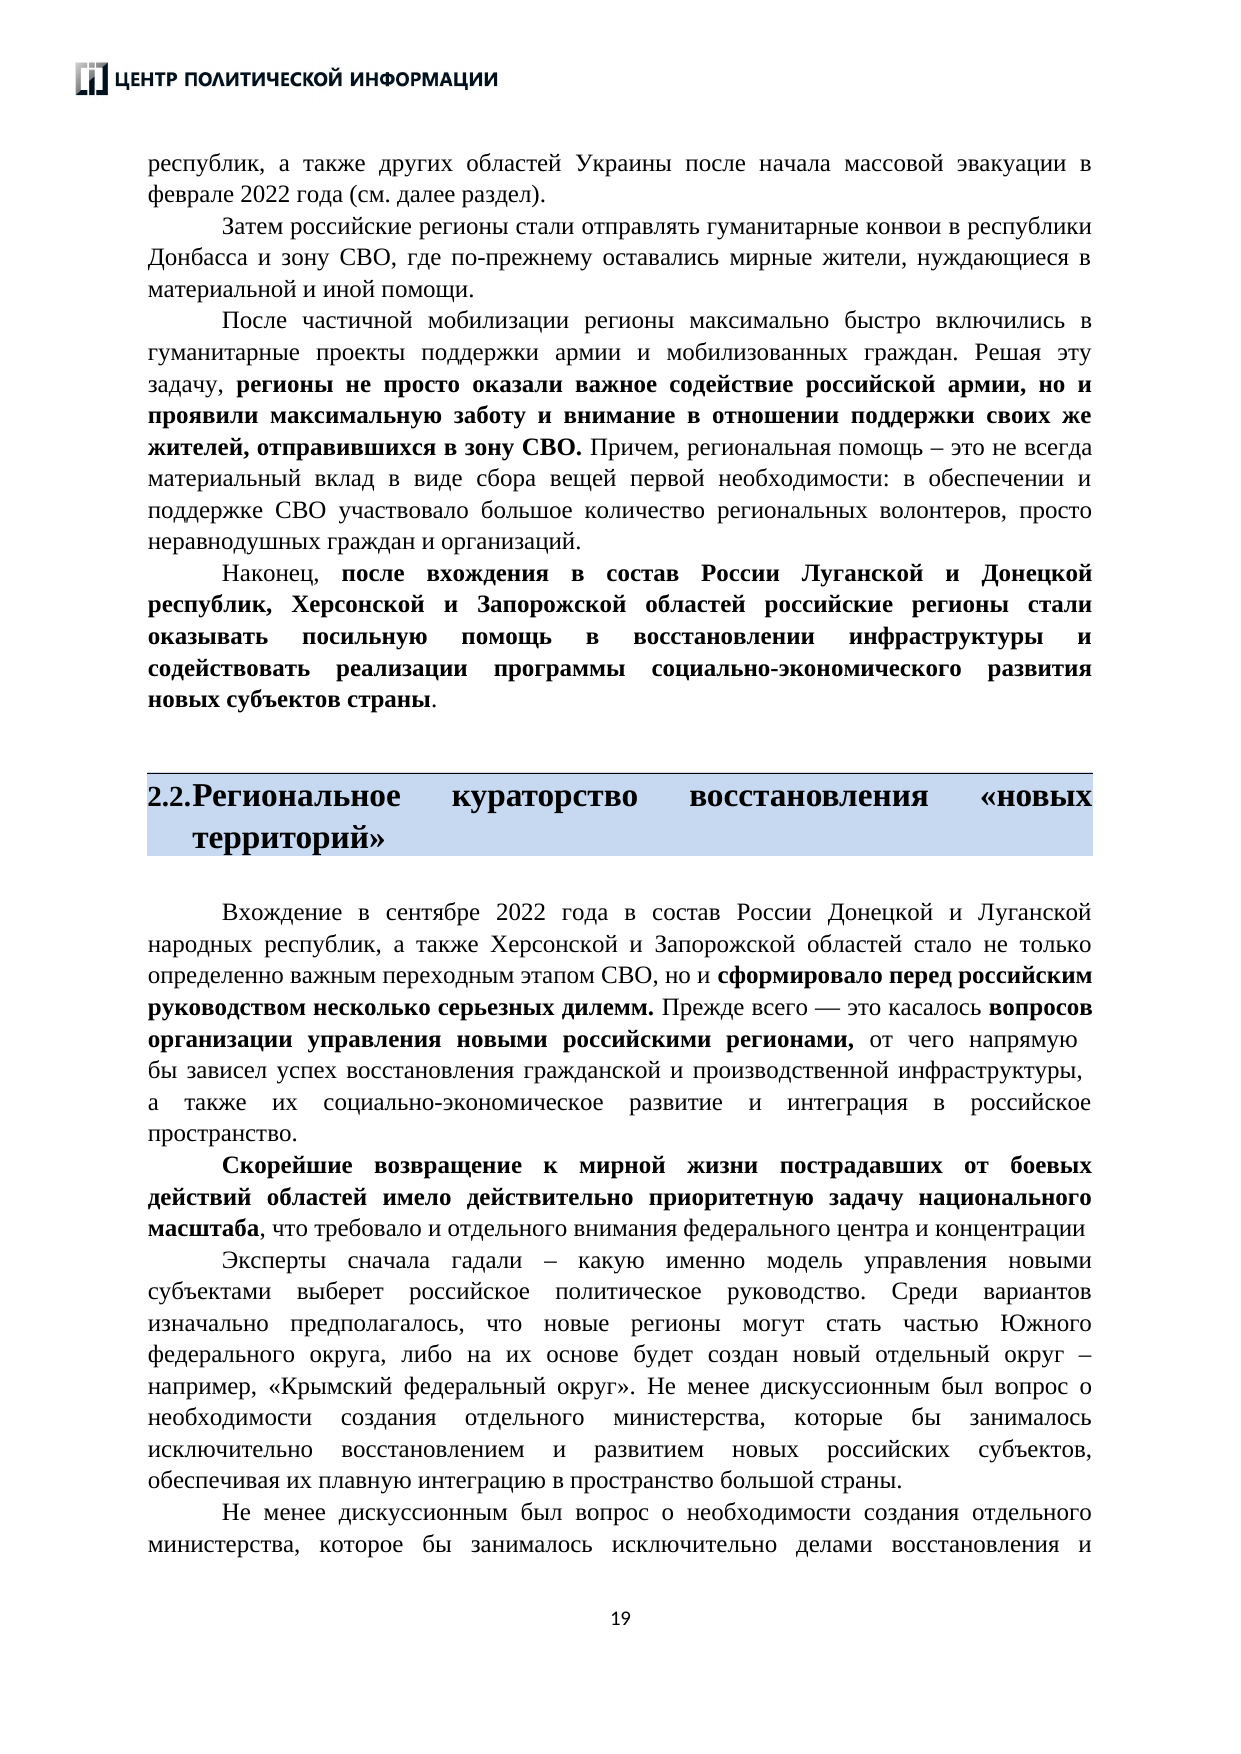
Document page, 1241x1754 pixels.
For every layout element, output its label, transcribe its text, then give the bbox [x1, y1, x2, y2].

text Наконец, после вхождения в состав России Луганской и Донецкой республик, Херсонской и Запорожской областей российские регионы стали оказывать посильную помощь в восстановлении инфраструктуры и содействовать реализации программы социально-экономического развития новых субъектов страны. [148, 681, 1093, 713]
text Наконец, после вхождения в состав России Луганской и Донецкой республик, Херсонской и Запорожской областей российские регионы стали оказывать посильную помощь в восстановлении инфраструктуры и содействовать реализации программы социально-экономического развития новых субъектов страны. [148, 558, 1093, 590]
text Вхождение в сентябре 2022 года в состав России Донецкой и Луганской народных республик, а также Херсонской и Запорожской областей стало не только определенно важным переходным этапом СВО, но и сформировало перед российским руководством несколько серьезных дилемм. Прежде всего — это касалось вопросов организации управления новыми российскими регионами, от чего напрямую бы зависел успех восстановления гражданской и производственной инфраструктуры, а также их социально-экономическое развитие и интеграция в российское пространство. [148, 897, 1093, 1147]
text Скорейшие возвращение к мирной жизни пострадавших от боевых действий областей имело действительно приоритетную задачу национального масштаба, что требовало и отдельного внимания федерального центра и концентрации [148, 1150, 1093, 1242]
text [148, 1497, 1093, 1557]
subtitle Региональное кураторство восстановления «новых территорий» [147, 774, 1093, 856]
picture [64, 52, 506, 106]
text Эксперты сначала гадали – какую именно модель управления новыми субъектами выберет российское политическое руководство. Среди вариантов изначально предполагалось, что новые регионы могут стать частью Южного федерального округа, либо на их основе будет создан новый отдельный округ – например, «Крымский федеральный округ». Не менее дискуссионным был вопрос о необходимости создания отдельного министерства, которые бы занималось исключительно восстановлением и развитием новых российских субъектов, обеспечивая их плавную интеграцию в пространство большой страны. [148, 1245, 1093, 1494]
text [148, 176, 1093, 208]
text Затем российские регионы стали отправлять гуманитарные конвои в республики Донбасса и зону СВО, где по-прежнему оставались мирные жители, нуждающиеся в материальной и иной помощи. [148, 211, 1093, 243]
text Затем российские регионы стали отправлять гуманитарные конвои в республики Донбасса и зону СВО, где по-прежнему оставались мирные жители, нуждающиеся в материальной и иной помощи. [148, 271, 1093, 303]
